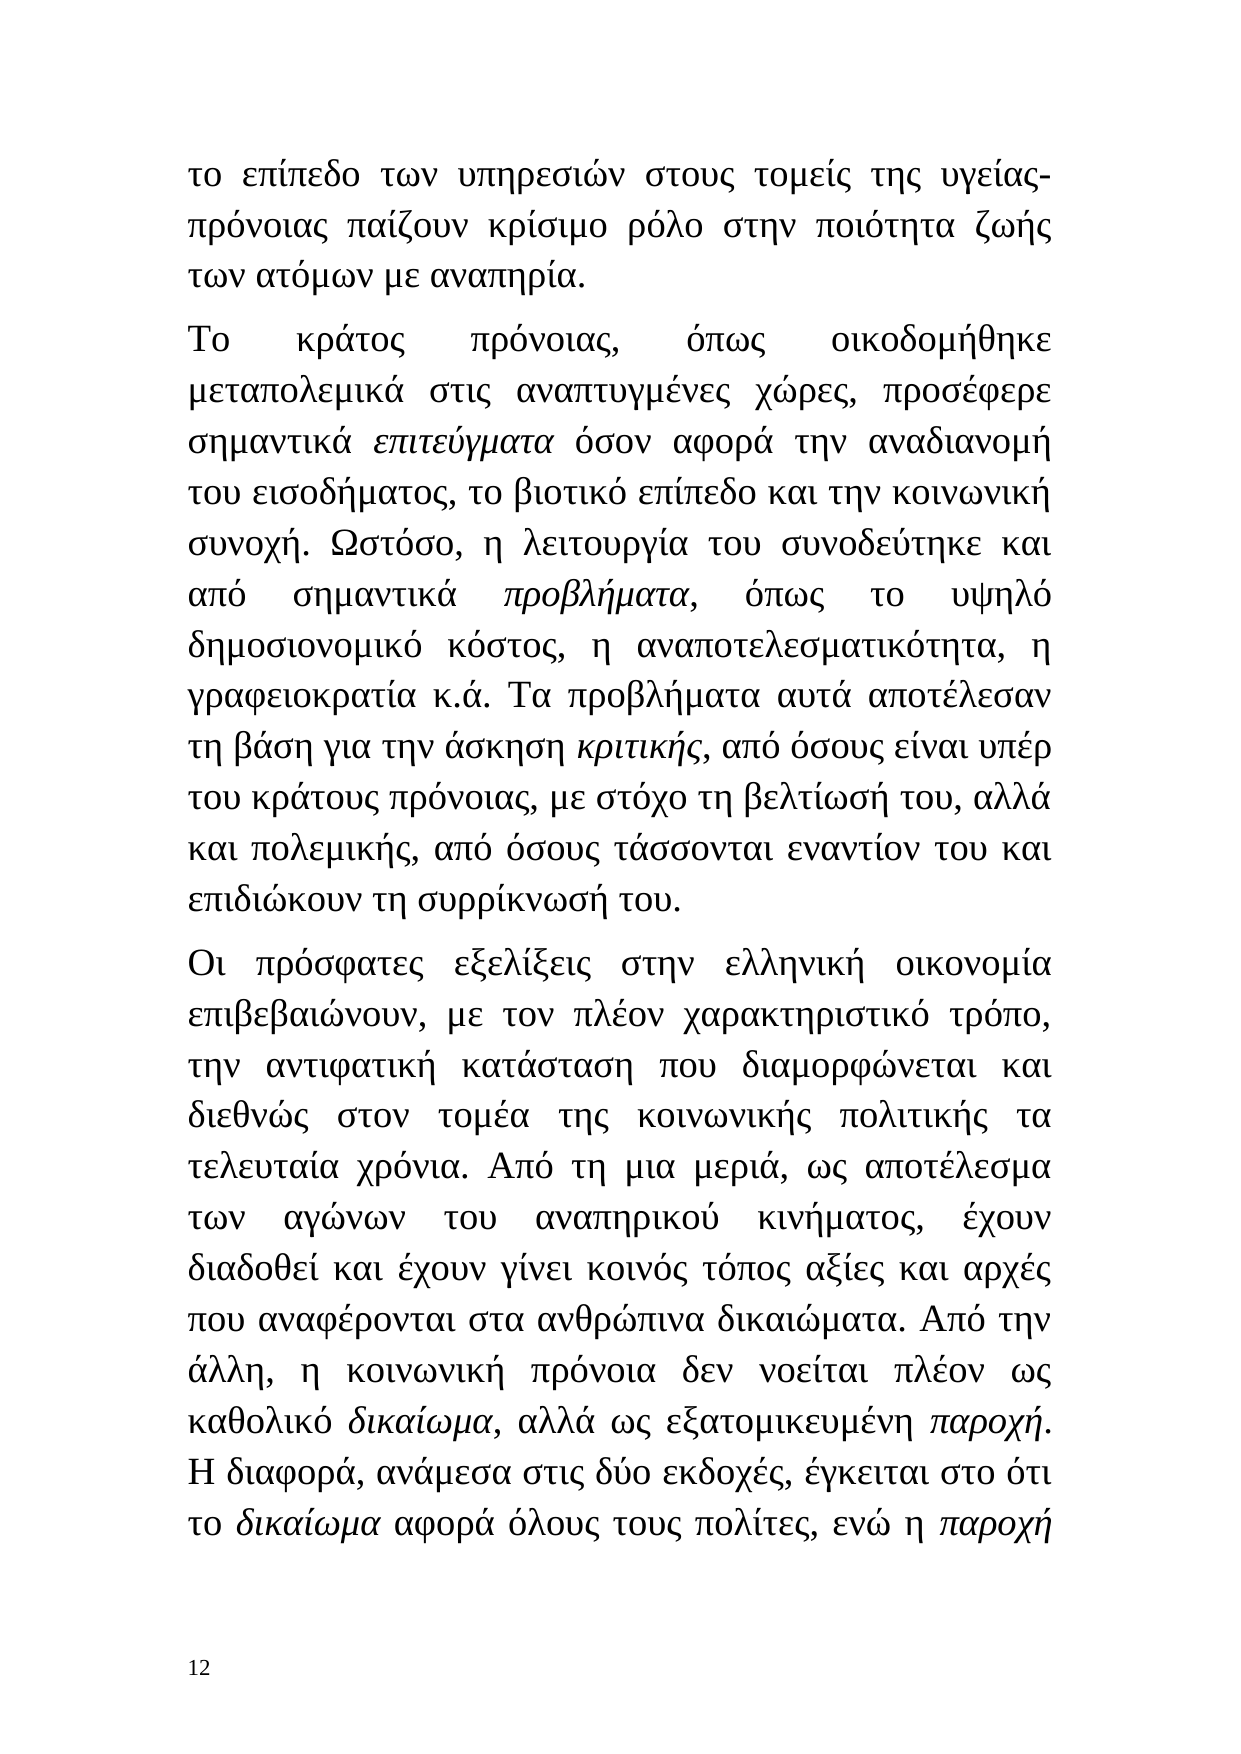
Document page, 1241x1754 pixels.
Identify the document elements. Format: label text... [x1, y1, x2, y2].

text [187, 150, 1053, 296]
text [187, 939, 1053, 1544]
text Το κράτος πρόνοιας, όπως οικοδομήθηκε μεταπολεμικά στις αναπτυγμένες χώρες, προσέφερε σημαντικά επιτεύγματα όσον αφορά την αναδιανομή του εισοδήματος, το βιοτικό επίπεδο και την κοινωνική συνοχή. Ωστόσο, η λειτουργία του συνοδεύτηκε και από σημαντικά προβλήματα, όπως το υψηλό δημοσιονομικό κόστος, η αναποτελεσματικότητα, η γραφειοκρατία κ.ά. Τα προβλήματα αυτά αποτέλεσαν τη βάση για την άσκηση κριτικής, από όσους είναι υπέρ του κράτους πρόνοιας, με στόχο τη βελτίωσή του, αλλά και πολεμικής, από όσους τάσσονται εναντίον του και επιδιώκουν τη συρρίκνωσή του. [187, 315, 1053, 920]
